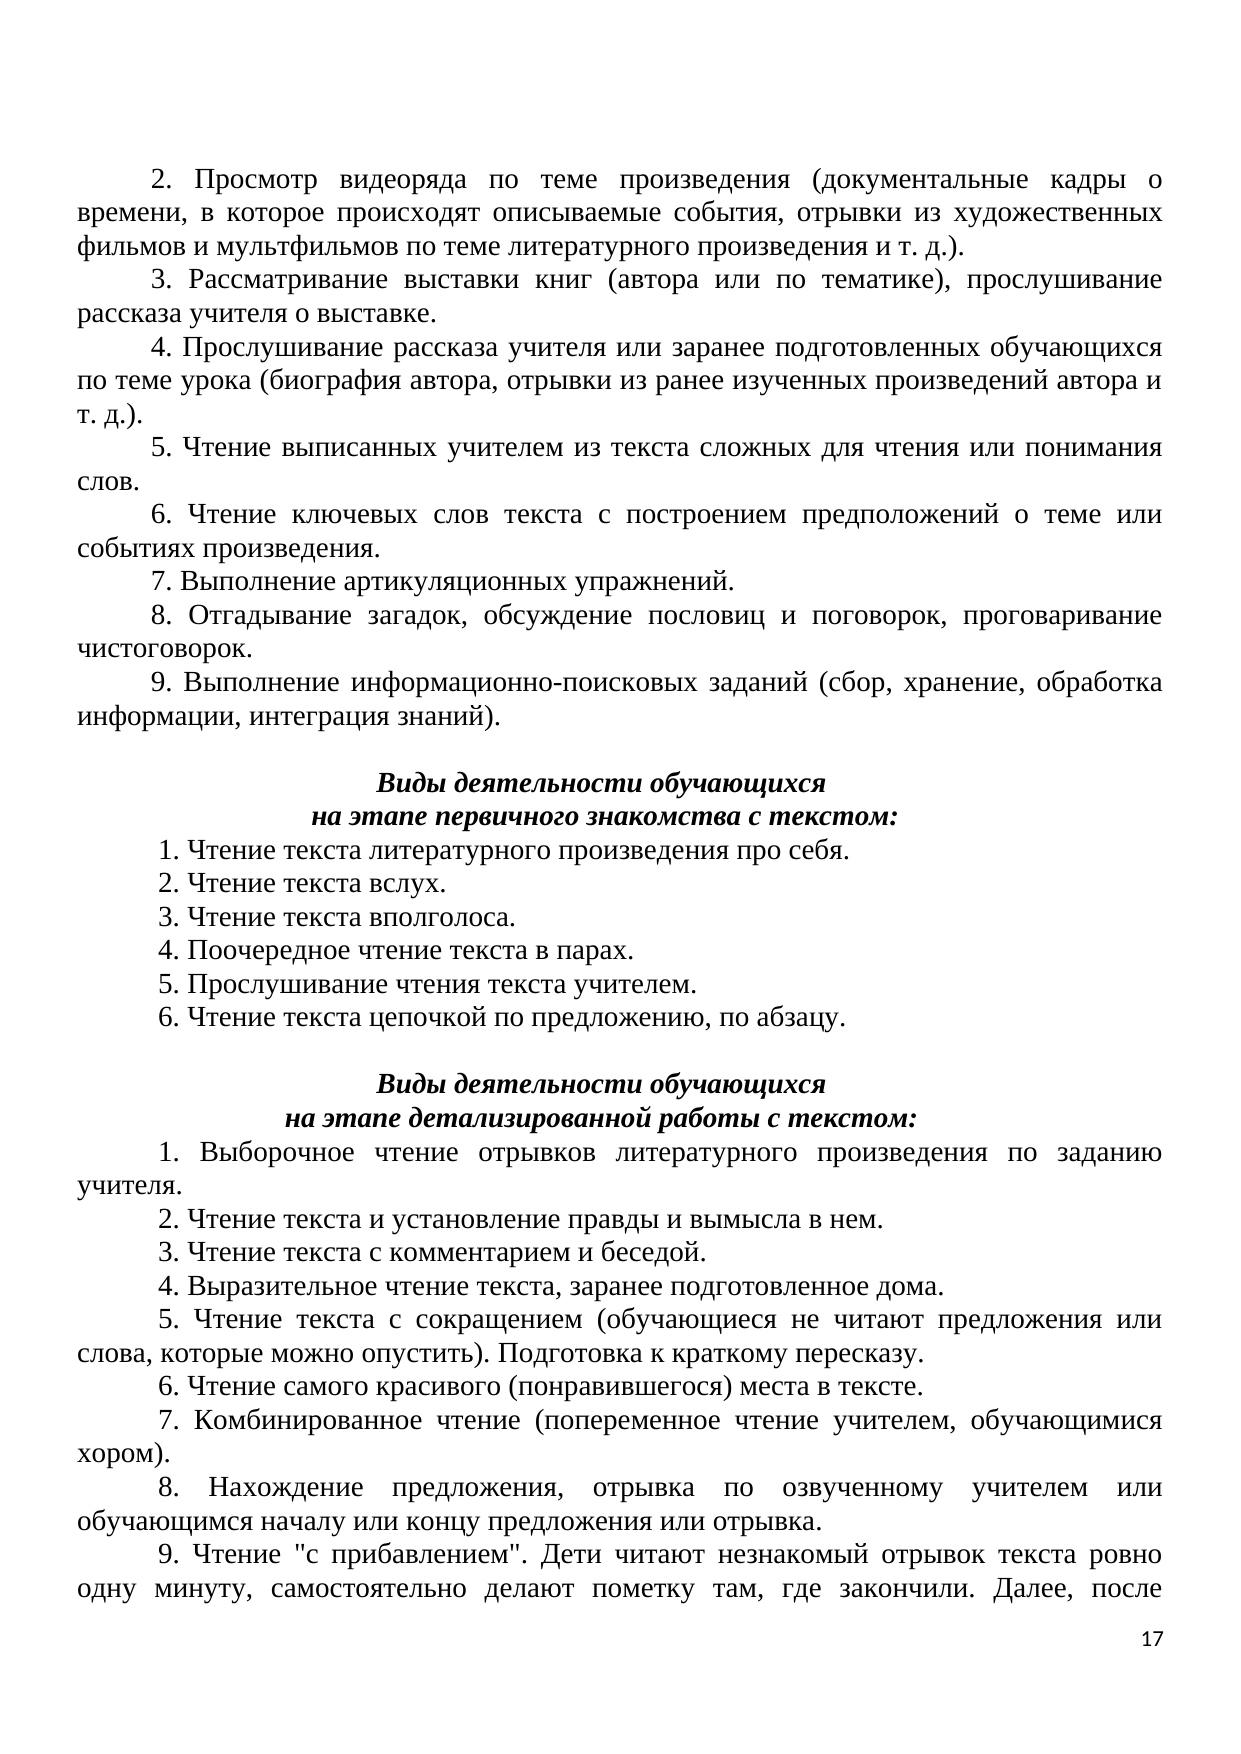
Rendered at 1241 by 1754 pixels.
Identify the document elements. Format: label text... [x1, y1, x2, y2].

text 1. Чтение текста литературного произведения про себя. [77, 832, 1163, 865]
text 3. Рассматривание выставки книг (автора или по тематике), прослушивание рассказа учителя о выставке. [77, 262, 1163, 329]
text 5. Чтение выписанных учителем из текста сложных для чтения или понимания слов. [77, 429, 1163, 496]
text на этапе первичного знакомства с текстом: [39, 798, 1163, 832]
text 5. Чтение текста с сокращением (обучающиеся не читают предложения или слова, которые можно опустить). Подготовка к краткому пересказу. [77, 1301, 1163, 1368]
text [77, 1536, 1163, 1603]
text 6. Чтение текста цепочкой по предложению, по абзацу. [77, 999, 1163, 1033]
text 9. Выполнение информационно-поисковых заданий (сбор, хранение, обработка информации, интеграция знаний). [77, 664, 1163, 731]
text 4. Прослушивание рассказа учителя или заранее подготовленных обучающихся по теме урока (биография автора, отрывки из ранее изученных произведений автора и т. д.). [77, 329, 1163, 429]
text 3. Чтение текста с комментарием и беседой. [77, 1234, 1163, 1268]
text 4. Поочередное чтение текста в парах. [77, 932, 1163, 966]
text 8. Нахождение предложения, отрывка по озвученному учителем или обучающимся началу или концу предложения или отрывка. [77, 1469, 1163, 1536]
text 2. Просмотр видеоряда по теме произведения (документальные кадры о времени, в которое происходят описываемые события, отрывки из художественных фильмов и мультфильмов по теме литературного произведения и т. д.). [77, 161, 1163, 262]
text 6. Чтение ключевых слов текста с построением предположений о теме или событиях произведения. [77, 496, 1163, 563]
text 8. Отгадывание загадок, обсуждение пословиц и поговорок, проговаривание чистоговорок. [77, 597, 1163, 664]
text Виды деятельности обучающихся [39, 1067, 1163, 1100]
text 2. Чтение текста вслух. [77, 865, 1163, 899]
text 3. Чтение текста вполголоса. [77, 899, 1163, 932]
text на этапе детализированной работы с текстом: [39, 1100, 1163, 1134]
text 6. Чтение самого красивого (понравившегося) места в тексте. [77, 1368, 1163, 1402]
text 5. Прослушивание чтения текста учителем. [77, 966, 1163, 999]
text 7. Комбинированное чтение (попеременное чтение учителем, обучающимися хором). [77, 1402, 1163, 1469]
text 1. Выборочное чтение отрывков литературного произведения по заданию учителя. [77, 1134, 1163, 1201]
text 4. Выразительное чтение текста, заранее подготовленное дома. [77, 1268, 1163, 1301]
text Виды деятельности обучающихся [39, 765, 1163, 798]
text 7. Выполнение артикуляционных упражнений. [77, 563, 1163, 597]
text 2. Чтение текста и установление правды и вымысла в нем. [77, 1201, 1163, 1234]
